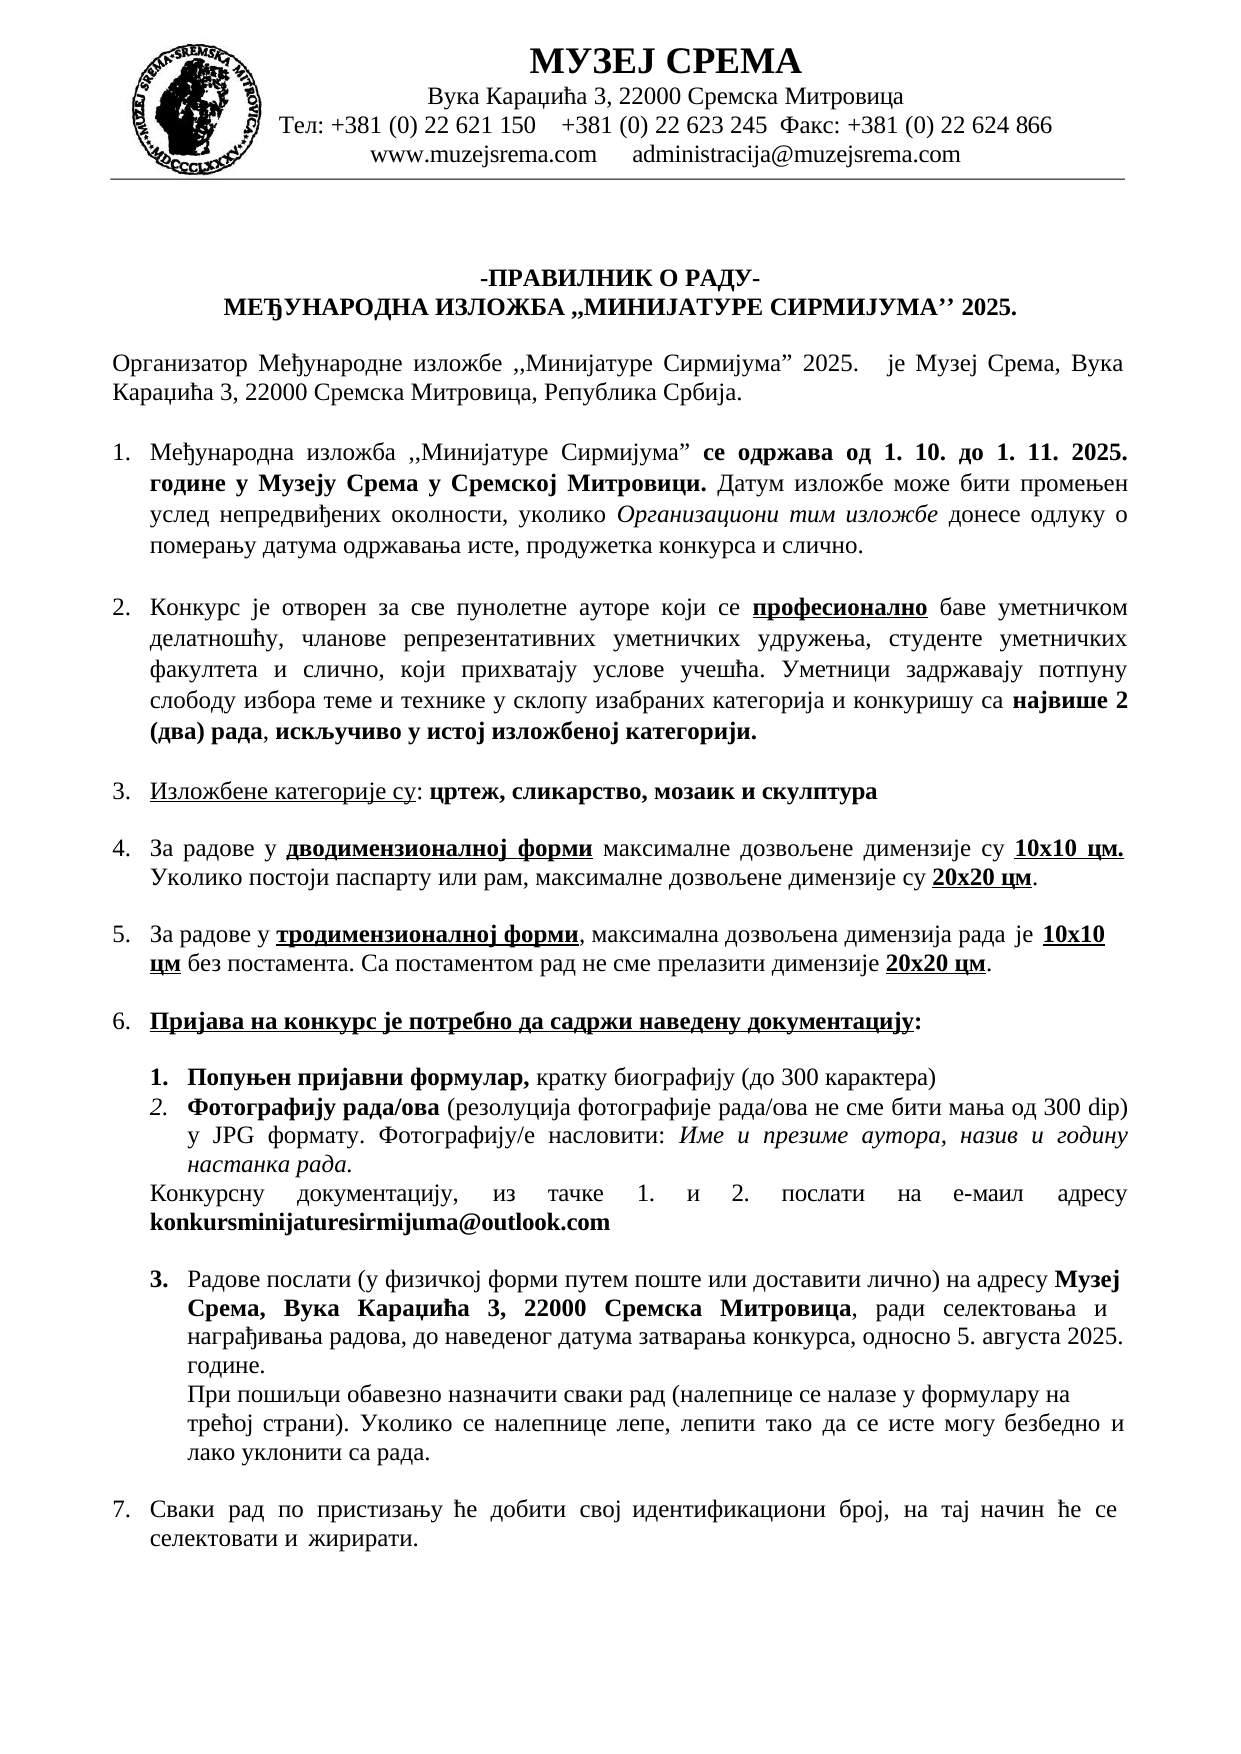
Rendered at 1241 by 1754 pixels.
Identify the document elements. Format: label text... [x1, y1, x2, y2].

list Сваки рад по пристизању ће добити свој идентификациони број, на тај начин ће се селектовати и жирирати. [112, 1494, 1127, 1552]
list Радове послати (у физичкој форми путем поште или доставити лично) на адресу Музеј Срема, Вука Караџића 3, 22000 Сремска Митровица, ради селектовања и награђивања радова, до наведеног датума затварања конкурса, односно 5. августа 2025. године. [149, 1264, 1128, 1379]
text Уколико постоји паспарту или рам, максималне дозвољене димензије су 20х20 цм. [149, 862, 1137, 891]
text При пошиљци обавезно назначити сваки рад (налепнице се налазе у формулару на трећој страни). Уколико се налепнице лепе, лепити тако да се исте могу безбедно и лако уклонити са рада. [187, 1379, 1134, 1465]
list Изложбене категорије су: цртеж, сликарство, мозаик и скулптура [112, 776, 1137, 804]
subtitle -ПРАВИЛНИК О РАДУ- [104, 263, 1137, 292]
subtitle konkursminijaturesirmijuma@outlook.com [149, 1207, 1137, 1236]
list Попуњен пријавни формулар, кратку биографију (до 300 карактера) [149, 1063, 1137, 1092]
list Конкурс је отворен за све пунолетне ауторе који се професионално баве уметничком делатношћу, чланове репрезентативних уметничких удружења, студенте уметничких факултета и слично, који прихватају услове учешћа. Уметници задржавају потпуну слободу избора теме и технике у склопу изабраних категорија и конкуришу са највише 2 (два) рада, искључиво у истој изложбеној категорији. [112, 592, 1128, 745]
list Фотографију рада/ова (резолуција фотографије рада/ова не сме бити мања од 300 dip) у JPG формату. Фотографију/е насловити: Име и презиме аутора, назив и годину настанка рада. [149, 1092, 1128, 1178]
text Организатор Међународне изложбе ,,Минијатуре Сирмијума” 2025. је Музеј Срема, Вука Караџића 3, 22000 Сремска Митровица, Република Србија. [112, 349, 1127, 405]
list За радове у тродимензионалној форми, максимална дозвољена димензија рада је 10х10 цм без постамента. Са постаментом рад не сме прелазити димензије 20х20 цм. [112, 919, 1128, 977]
picture [126, 39, 262, 178]
list Међународна изложба ,,Минијатуре Сирмијума” се одржава од 1. 10. до 1. 11. 2025. године у Музеју Срема у Сремској Митровици. Датум изложбе може бити промењен услед непредвиђених околности, уколико Организациони тим изложбе донесе одлуку о померању датума одржавања исте, продужетка конкурса и слично. [112, 437, 1128, 559]
text Конкурсну документацију, из тачке 1. и 2. послати на е-маил адресу [149, 1178, 1137, 1207]
subtitle Пријава на конкурс је потребно да садржи наведену документацију: [112, 1006, 1137, 1035]
list За радове у дводимензионалној форми максималне дозвољене димензије су 10х10 цм. [112, 833, 1137, 862]
text МЕЂУНАРОДНА ИЗЛОЖБА ,,МИНИЈАТУРЕ СИРМИЈУМА’’ 2025. [104, 292, 1137, 321]
